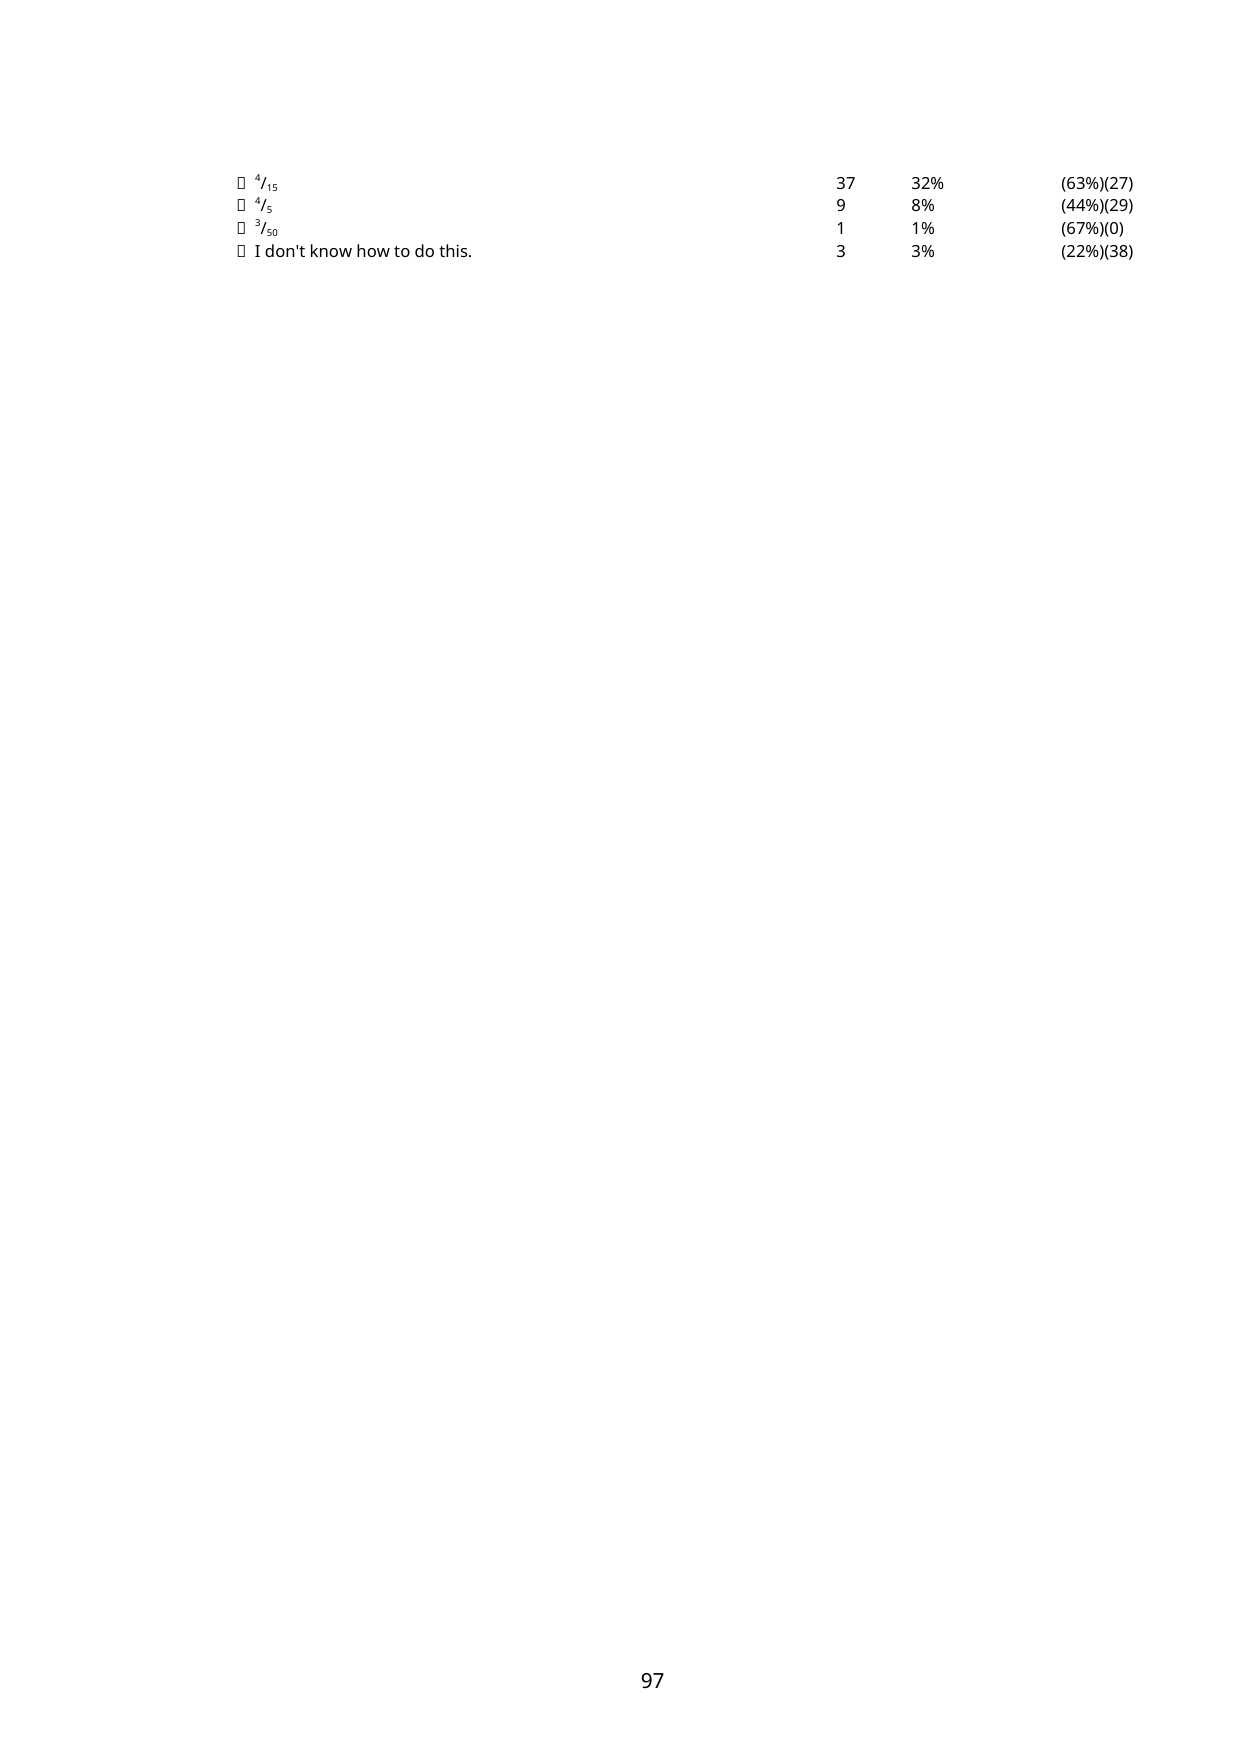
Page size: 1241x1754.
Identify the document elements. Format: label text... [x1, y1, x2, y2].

text  4/5 9 8% (44%)(29) [236, 194, 1174, 217]
text  3/50 1 1% (67%)(0) [236, 217, 1174, 239]
text  I don't know how to do this. 3 3% (22%)(38) [236, 239, 1174, 313]
text  4/15 37 32% (63%)(27) [236, 171, 1174, 194]
